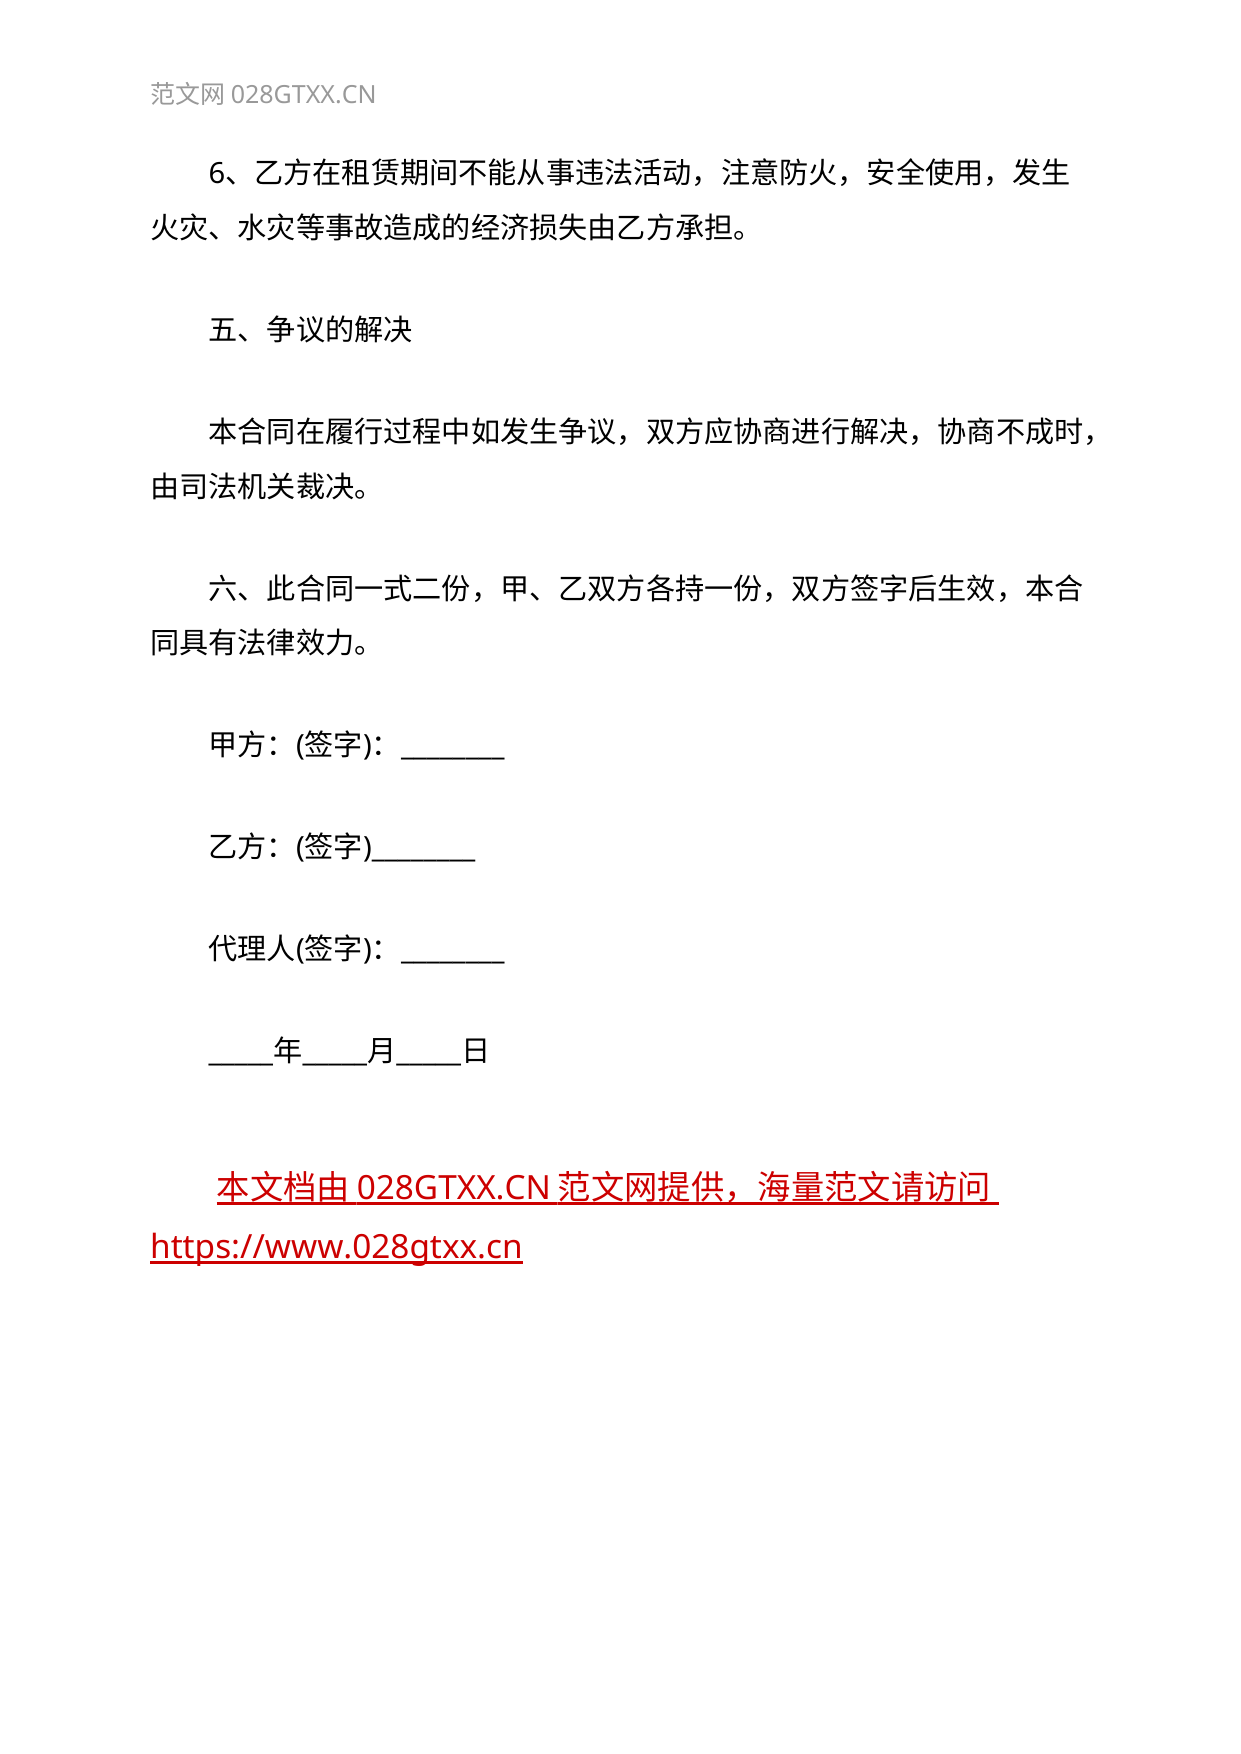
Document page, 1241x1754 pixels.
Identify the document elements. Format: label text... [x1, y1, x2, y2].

text 本合同在履行过程中如发生争议，双方应协商进行解决，协商不成时，由司法机关裁决。 [150, 408, 1090, 506]
text 六、此合同一式二份，甲、乙双方各持一份，双方签字后生效，本合同具有法律效力。 [150, 565, 1090, 662]
text 乙方：(签字)________ [150, 824, 1090, 866]
text 6、乙方在租赁期间不能从事违法活动，注意防火，安全使用，发生火灾、水灾等事故造成的经济损失由乙方承担。 [150, 150, 1090, 247]
text 本文档由028GTXX.CN范文网提供，海量范文请访问 https://www.028gtxx.cn [150, 1161, 1090, 1268]
text 代理人(签字)：________ [150, 926, 1090, 968]
text 五、争议的解决 [150, 307, 1090, 349]
text 甲方：(签字)：________ [150, 722, 1090, 764]
text _____年_____月_____日 [150, 1028, 1090, 1070]
